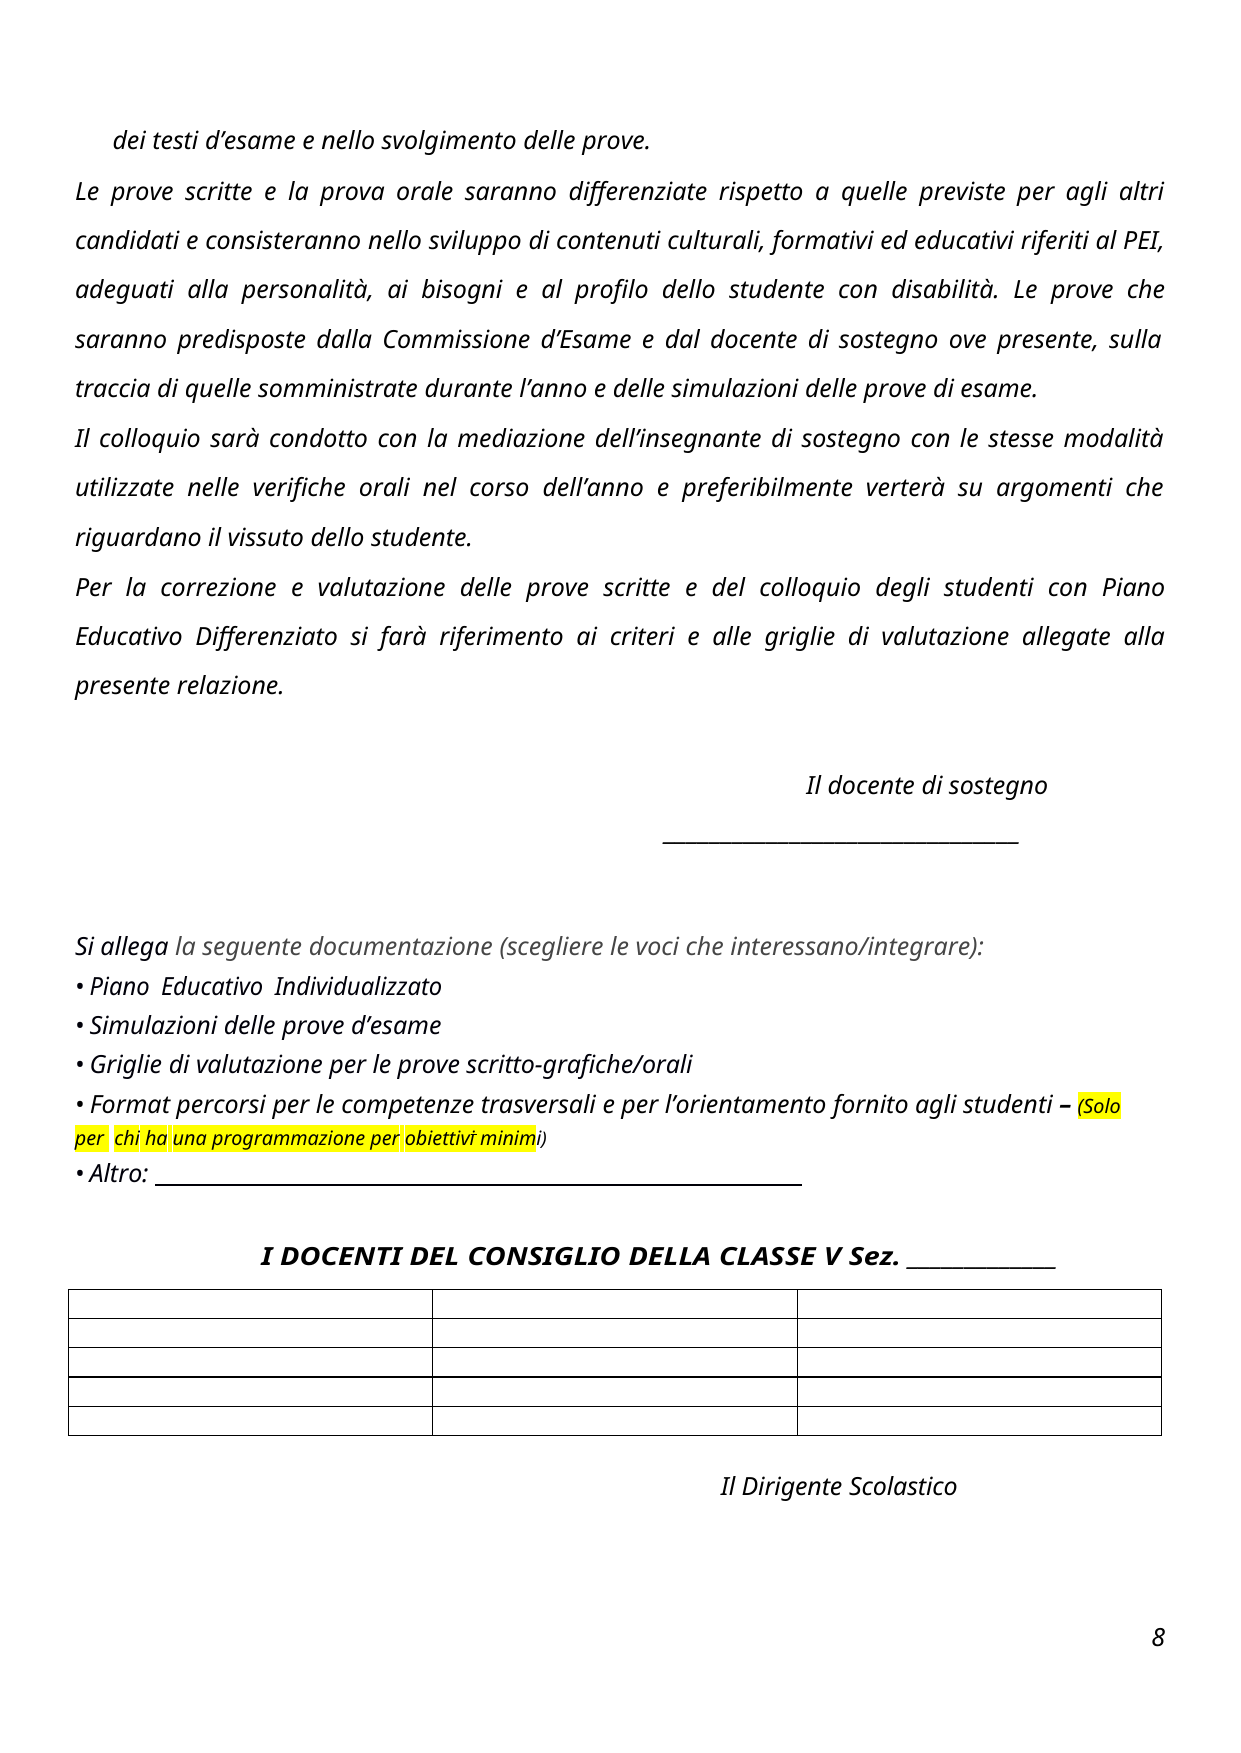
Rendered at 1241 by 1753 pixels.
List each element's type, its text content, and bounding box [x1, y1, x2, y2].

list Piano Educativo Individualizzato [74, 968, 1178, 1002]
table_cell [798, 1407, 1161, 1435]
table_cell [798, 1319, 1161, 1347]
list Simulazioni delle prove d’esame [74, 1007, 1178, 1041]
table_cell [69, 1319, 432, 1347]
text Il colloquio sarà condotto con la mediazione dell’insegnante di sostegno con le stesse modalità utilizzate nelle verifiche orali nel corso dell’anno e preferibilmente verterà su argomenti che riguardano il vissuto dello studente. [75, 421, 1166, 553]
text Il Dirigente Scolastico [721, 1469, 963, 1502]
table_cell [69, 1378, 432, 1406]
text Si allega la seguente documentazione (scegliere le voci che interessano/integrare): [75, 929, 1178, 963]
table_cell [69, 1407, 432, 1435]
table_header [798, 1290, 1161, 1318]
list Griglie di valutazione per le prove scritto-grafiche/orali [74, 1046, 1178, 1081]
list Format percorsi per le competenze trasversali e per l’orientamento fornito agli studenti – (Solo per chi ha una programmazione per obiettivi minimi) [74, 1087, 1154, 1152]
subtitle _______________________________ [665, 817, 1178, 847]
text Le prove scritte e la prova orale saranno differenziate rispetto a quelle previste per agli altri candidati e consisteranno nello sviluppo di contenuti culturali, formativi ed educativi riferiti al PEI, adeguati alla personalità, ai bisogni e al profilo dello studente con disabilità. Le prove che saranno predisposte dalla Commissione d’Esame e dal docente di sostegno ove presente, sulla traccia di quelle somministrate durante l’anno e delle simulazioni delle prove di esame. [75, 173, 1166, 405]
table_header [69, 1290, 432, 1318]
text Il docente di sostegno [750, 768, 1166, 802]
table_cell [69, 1348, 432, 1376]
table_cell [433, 1348, 797, 1376]
table_cell [433, 1319, 797, 1347]
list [75, 123, 1166, 157]
text Per la correzione e valutazione delle prove scritte e del colloquio degli studenti con Piano Educativo Differenziato si farà riferimento ai criteri e alle griglie di valutazione allegate alla presente relazione. [75, 569, 1166, 702]
table_cell [798, 1378, 1161, 1406]
table_cell [798, 1348, 1161, 1376]
table_header [433, 1290, 797, 1318]
subtitle I DOCENTI DEL CONSIGLIO DELLA CLASSE V Sez. _____________ [261, 1238, 1178, 1272]
table_cell [433, 1378, 797, 1406]
table_cell [433, 1407, 797, 1435]
list Altro: [74, 1156, 1178, 1190]
